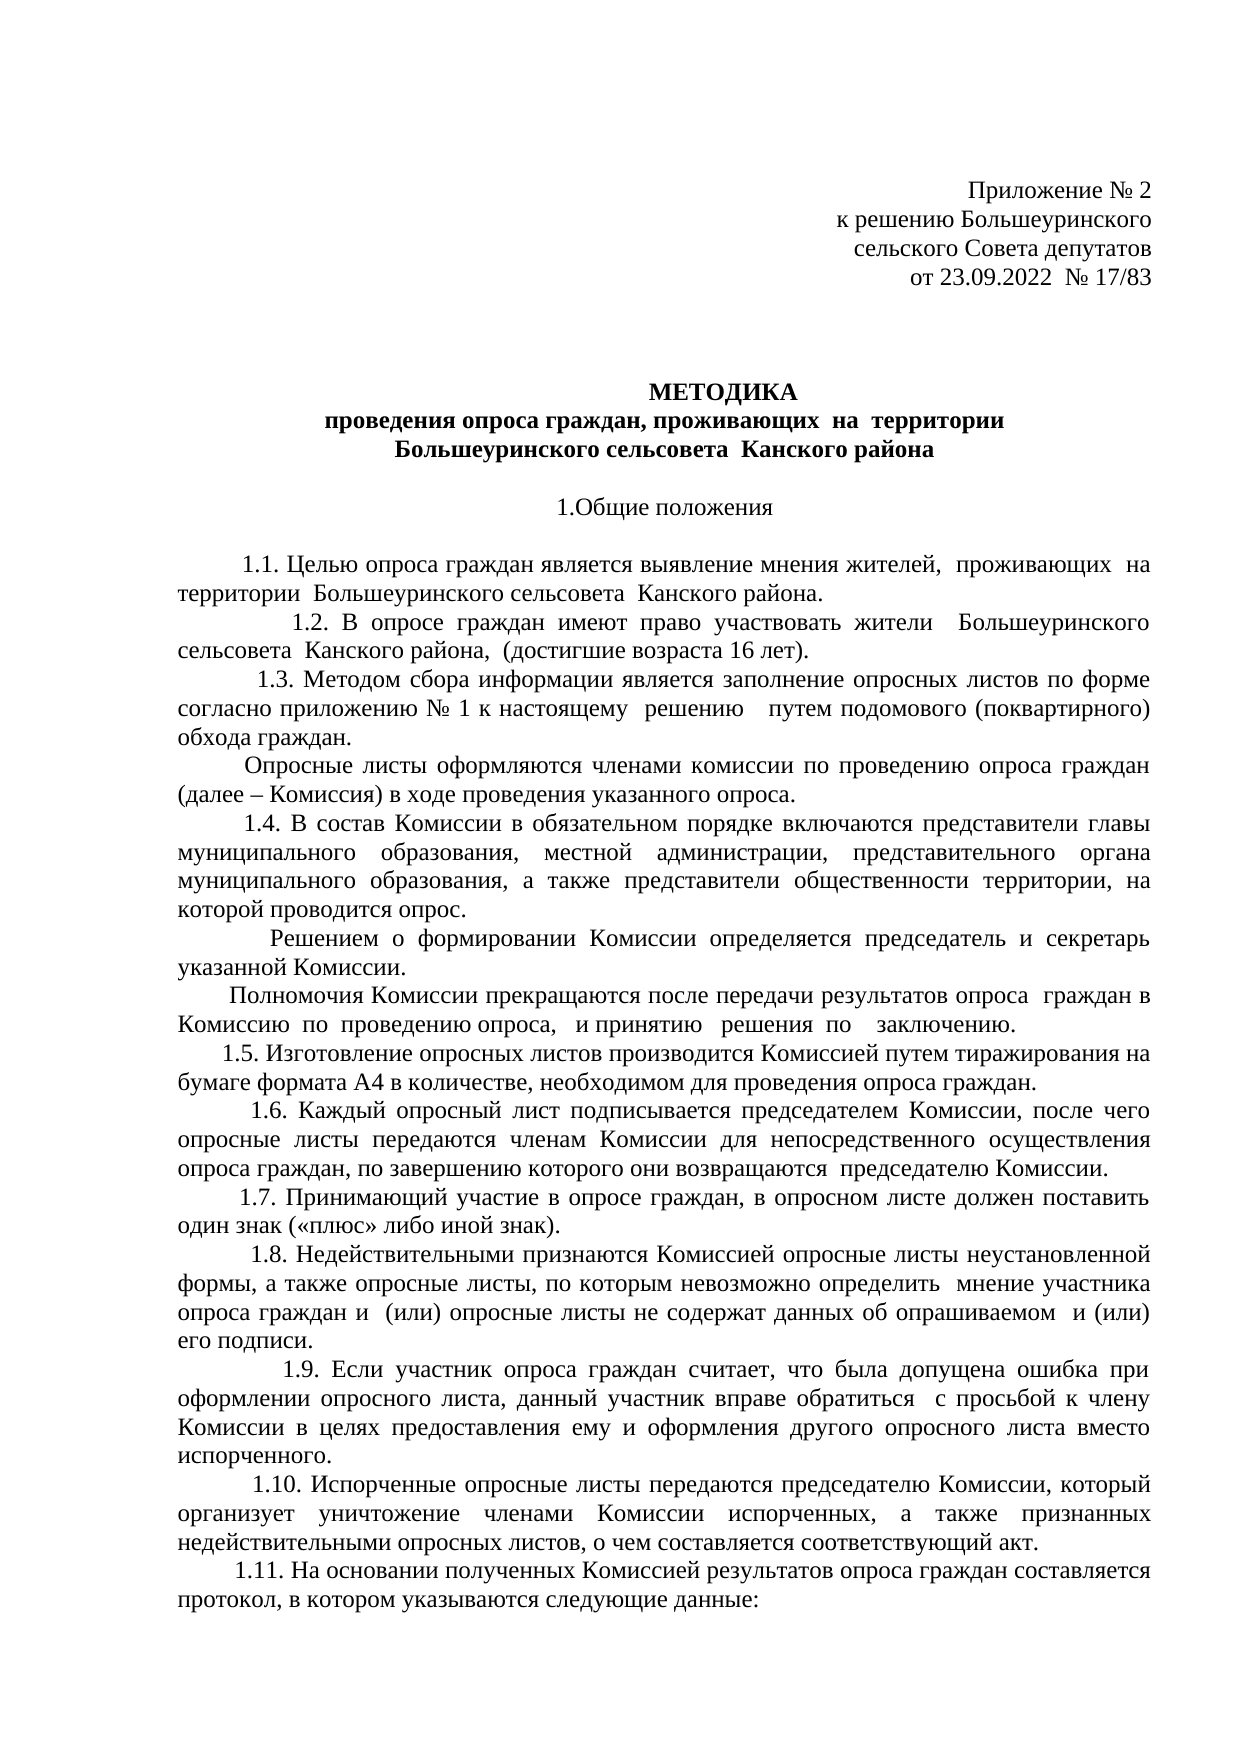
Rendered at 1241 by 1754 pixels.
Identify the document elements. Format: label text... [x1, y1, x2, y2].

text 1.1. Целью опроса граждан является выявление мнения жителей, проживающих на территории Большеуринского сельсовета Канского района. [177, 549, 1152, 607]
text 1.3. Методом сбора информации является заполнение опросных листов по форме согласно приложению № 1 к настоящему решению путем подомового (поквартирного) обхода граждан. [177, 664, 1152, 751]
text к решению Большеуринского [177, 204, 1152, 233]
text 1.6. Каждый опросный лист подписывается председателем Комиссии, после чего опросные листы передаются членам Комиссии для непосредственного осуществления опроса граждан, по завершению которого они возвращаются председателю Комиссии. [177, 1096, 1152, 1182]
text Приложение № 2 [177, 176, 1152, 204]
text от 23.09.2022 № 17/83 [177, 262, 1152, 291]
text 1.2. В опросе граждан имеют право участвовать жители Большеуринского сельсовета Канского района, (достигшие возраста 16 лет). [177, 607, 1152, 664]
text 1.5. Изготовление опросных листов производится Комиссией путем тиражирования на бумаге формата А4 в количестве, необходимом для проведения опроса граждан. [177, 1038, 1152, 1096]
text Большеуринского сельсовета Канского района [177, 434, 1152, 463]
text Полномочия Комиссии прекращаются после передачи результатов опроса граждан в Комиссию по проведению опроса, и принятию решения по заключению. [177, 981, 1152, 1038]
text МЕТОДИКА [648, 377, 1152, 406]
text 1.11. На основании полученных Комиссией результатов опроса граждан составляется протокол, в котором указываются следующие данные: [177, 1556, 1152, 1613]
text 1.10. Испорченные опросные листы передаются председателю Комиссии, который организует уничтожение членами Комиссии испорченных, а также признанных недействительными опросных листов, о чем составляется соответствующий акт. [177, 1469, 1152, 1556]
text 1.Общие положения [177, 492, 1152, 521]
text Опросные листы оформляются членами комиссии по проведению опроса граждан (далее – Комиссия) в ходе проведения указанного опроса. [177, 751, 1152, 808]
text сельского Совета депутатов [177, 233, 1152, 262]
text проведения опроса граждан, проживающих на территории [177, 406, 1152, 434]
text 1.8. Недействительными признаются Комиссией опросные листы неустановленной формы, а также опросные листы, по которым невозможно определить мнение участника опроса граждан и (или) опросные листы не содержат данных об опрашиваемом и (или) его подписи. [177, 1239, 1152, 1354]
text 1.4. В состав Комиссии в обязательном порядке включаются представители главы муниципального образования, местной администрации, представительного органа муниципального образования, а также представители общественности территории, на которой проводится опрос. [177, 808, 1152, 923]
text Решением о формировании Комиссии определяется председатель и секретарь указанной Комиссии. [177, 923, 1152, 981]
text 1.9. Если участник опроса граждан считает, что была допущена ошибка при оформлении опросного листа, данный участник вправе обратиться с просьбой к члену Комиссии в целях предоставления ему и оформления другого опросного листа вместо испорченного. [177, 1354, 1152, 1469]
text 1.7. Принимающий участие в опросе граждан, в опросном листе должен поставить один знак («плюс» либо иной знак). [177, 1182, 1152, 1239]
